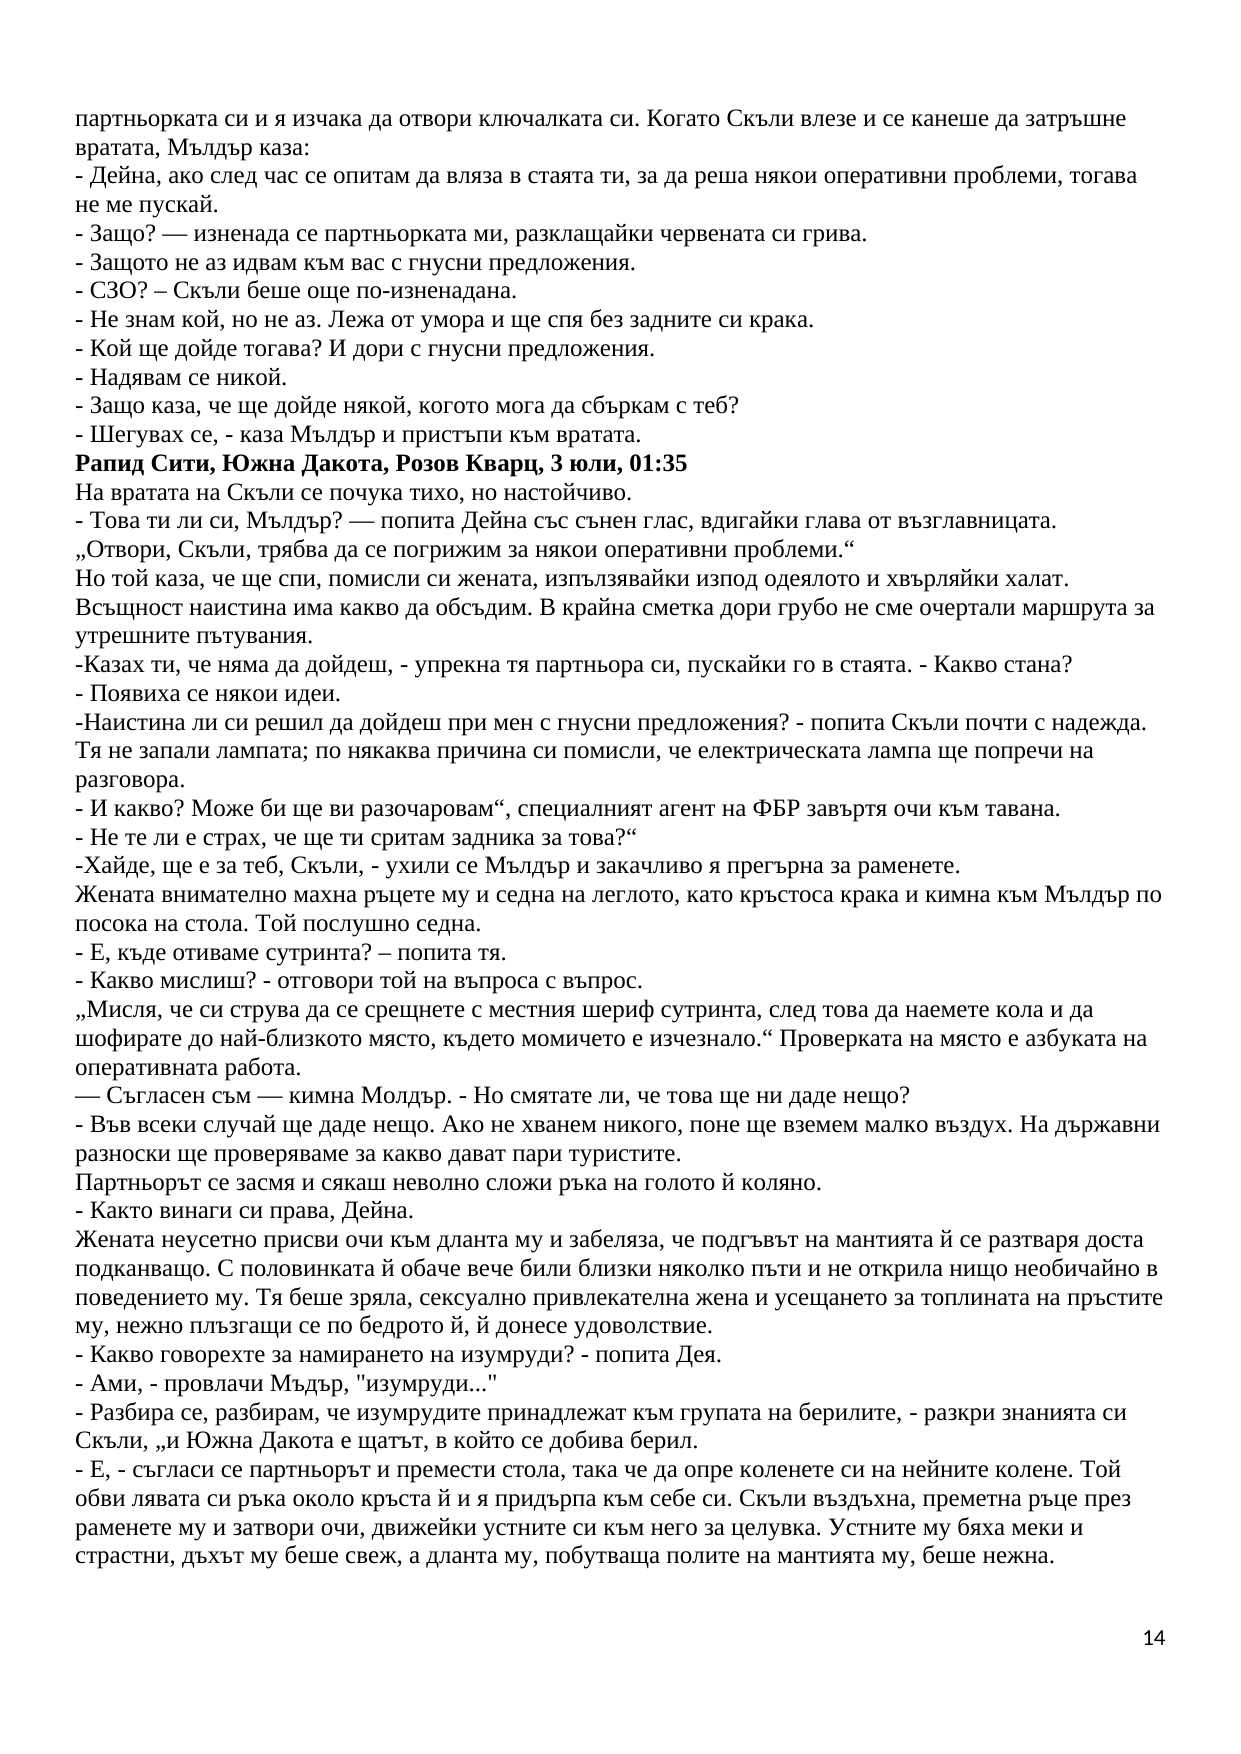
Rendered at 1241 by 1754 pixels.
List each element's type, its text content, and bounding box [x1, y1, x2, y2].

text - Шегувах се, - каза Мълдър и пристъпи към вратата. [75, 419, 1165, 448]
text - Какво мислиш? - отговори той на въпроса с въпрос. [75, 966, 1165, 994]
text - Във всеки случай ще даде нещо. Ако не хванем никого, поне ще вземем малко въздух. На държавни разноски ще проверяваме за какво дават пари туристите. [75, 1109, 1165, 1167]
text На вратата на Скъли се почука тихо, но настойчиво. [75, 477, 1165, 506]
text - Ами, - провлачи Мъдър, "изумруди..." [75, 1368, 1165, 1397]
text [75, 103, 1165, 161]
text - Надявам се никой. [75, 362, 1165, 391]
text - Не те ли е страх, че ще ти сритам задника за това?“ [75, 822, 1165, 851]
text - Появиха се някои идеи. [75, 678, 1165, 707]
text - Защо? — изненада се партньорката ми, разклащайки червената си грива. [75, 218, 1165, 247]
text Жената внимателно махна ръцете му и седна на леглото, като кръстоса крака и кимна към Мълдър по посока на стола. Той послушно седна. [75, 879, 1165, 937]
text - Е, къде отиваме сутринта? – попита тя. [75, 937, 1165, 966]
text Но той каза, че ще спи, помисли си жената, изпълзявайки изпод одеялото и хвърляйки халат. Всъщност наистина има какво да обсъдим. В крайна сметка дори грубо не сме очертали маршрута за утрешните пътувания. [75, 563, 1165, 649]
text Партньорът се засмя и сякаш неволно сложи ръка на голото й коляно. [75, 1167, 1165, 1196]
text „Мисля, че си струва да се срещнете с местния шериф сутринта, след това да наемете кола и да шофирате до най-близкото място, където момичето е изчезнало.“ Проверката на място е азбуката на оперативната работа. [75, 994, 1165, 1081]
text -Хайде, ще е за теб, Скъли, - ухили се Мълдър и закачливо я прегърна за раменете. [75, 851, 1165, 879]
text - Е, - съгласи се партньорът и премести стола, така че да опре коленете си на нейните колене. Той обви лявата си ръка около кръста й и я придърпа към себе си. Скъли въздъхна, преметна ръце през раменете му и затвори очи, движейки устните си към него за целувка. Устните му бяха меки и страстни, дъхът му беше свеж, а дланта му, побутваща полите на мантията му, беше нежна. [75, 1454, 1165, 1569]
text - СЗО? – Скъли беше още по-изненадана. [75, 276, 1165, 304]
text - Какво говорехте за намирането на изумруди? - попита Дея. [75, 1339, 1165, 1368]
text - Както винаги си права, Дейна. [75, 1196, 1165, 1224]
text - Разбира се, разбирам, че изумрудите принадлежат към групата на берилите, - разкри знанията си Скъли, „и Южна Дакота е щатът, в който се добива берил. [75, 1397, 1165, 1454]
text - И какво? Може би ще ви разочаровам“, специалният агент на ФБР завъртя очи към тавана. [75, 793, 1165, 822]
text - Това ти ли си, Мълдър? — попита Дейна със сънен глас, вдигайки глава от възглавницата. [75, 506, 1165, 534]
text - Кой ще дойде тогава? И дори с гнусни предложения. [75, 333, 1165, 362]
text - Не знам кой, но не аз. Лежа от умора и ще спя без задните си крака. [75, 304, 1165, 333]
text -Наистина ли си решил да дойдеш при мен с гнусни предложения? - попита Скъли почти с надежда. Тя не запали лампата; по някаква причина си помисли, че електрическата лампа ще попречи на разговора. [75, 707, 1165, 793]
text — Съгласен съм — кимна Молдър. - Но смятате ли, че това ще ни даде нещо? [75, 1081, 1165, 1109]
text Рапид Сити, Южна Дакота, Розов Кварц, 3 юли, 01:35 [75, 448, 1165, 477]
text Жената неусетно присви очи към дланта му и забеляза, че подгъвът на мантията й се разтваря доста подканващо. С половинката й обаче вече били близки няколко пъти и не открила нищо необичайно в поведението му. Тя беше зряла, сексуално привлекателна жена и усещането за топлината на пръстите му, нежно плъзгащи се по бедрото й, й донесе удоволствие. [75, 1224, 1165, 1339]
text „Отвори, Скъли, трябва да се погрижим за някои оперативни проблеми.“ [75, 534, 1165, 563]
text -Казах ти, че няма да дойдеш, - упрекна тя партньора си, пускайки го в стаята. - Какво стана? [75, 649, 1165, 678]
text - Защото не аз идвам към вас с гнусни предложения. [75, 247, 1165, 276]
text - Дейна, ако след час се опитам да вляза в стаята ти, за да реша някои оперативни проблеми, тогава не ме пускай. [75, 161, 1165, 218]
text - Защо каза, че ще дойде някой, когото мога да сбъркам с теб? [75, 391, 1165, 419]
